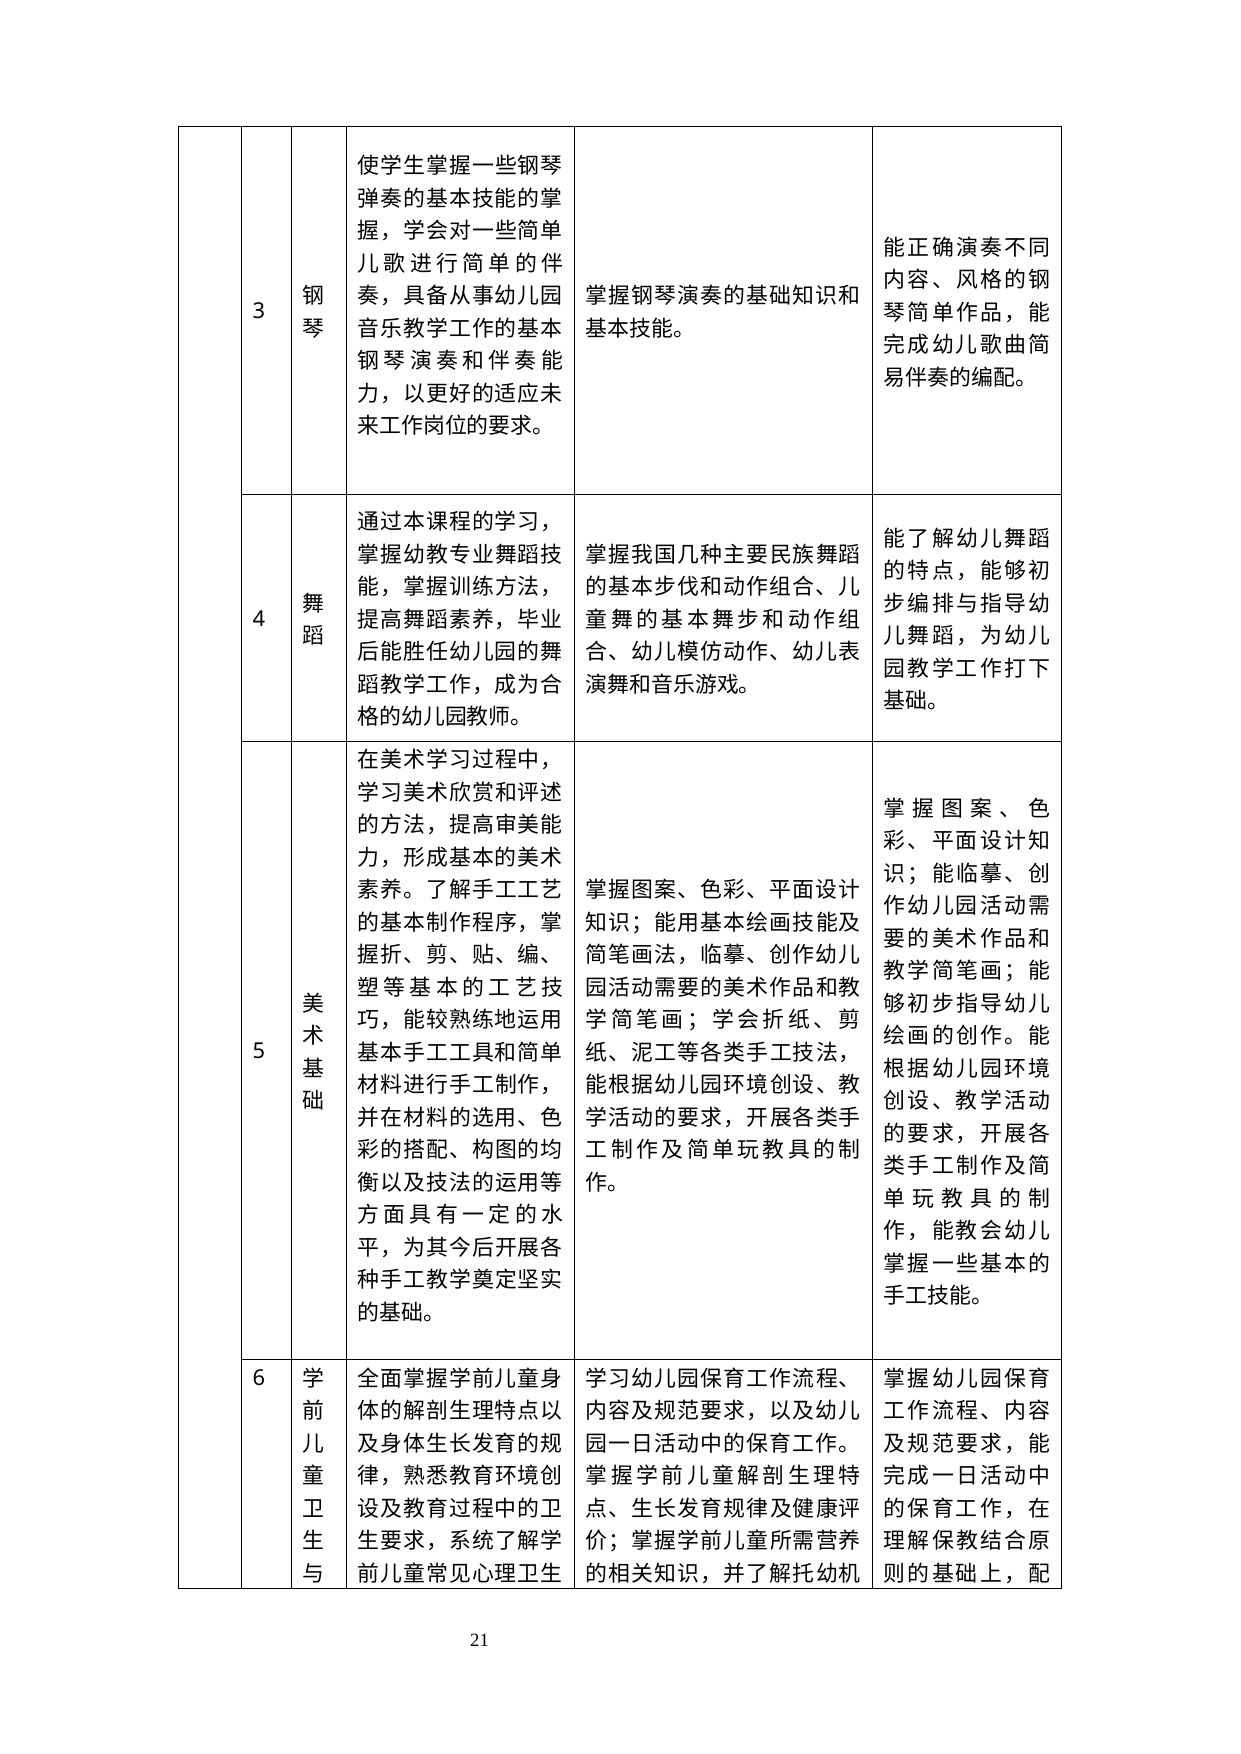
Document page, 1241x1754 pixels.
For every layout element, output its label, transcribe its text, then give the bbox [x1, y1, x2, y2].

table_cell 6 [242, 1360, 291, 1588]
table_cell 学前儿童卫生与保健 [292, 1360, 346, 1588]
table_cell 3 [242, 127, 291, 494]
table_cell 能正确演奏不同内容、风格的钢琴简单作品，能完成幼儿歌曲简易伴奏的编配。 [873, 127, 1061, 494]
table_cell 掌握钢琴演奏的基础知识和基本技能。 [575, 127, 872, 494]
table_cell 5 [242, 742, 291, 1359]
table_cell 能了解幼儿舞蹈的特点，能够初步编排与指导幼儿舞蹈，为幼儿园教学工作打下基础。 [873, 495, 1061, 741]
table_cell 舞蹈 [292, 495, 346, 741]
table_cell 掌握图案、色彩、平面设计知识；能用基本绘画技能及简笔画法，临摹、创作幼儿园活动需要的美术作品和教学简笔画；学会折纸、剪纸、泥工等各类手工技法，能根据幼儿园环境创设、教学活动的要求，开展各类手工制作及简单玩教具的制作。 [575, 742, 872, 1359]
table_cell 4 [242, 495, 291, 741]
table_cell 掌握我国几种主要民族舞蹈的基本步伐和动作组合、儿童舞的基本舞步和动作组合、幼儿模仿动作、幼儿表演舞和音乐游戏。 [575, 495, 872, 741]
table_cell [347, 1360, 574, 1588]
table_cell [873, 1360, 1061, 1588]
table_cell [575, 1360, 872, 1588]
table_cell 掌握图案、色彩、平面设计知识；能临摹、创作幼儿园活动需要的美术作品和教学简笔画；能够初步指导幼儿绘画的创作。能根据幼儿园环境创设、教学活动的要求，开展各类手工制作及简单玩教具的制作，能教会幼儿掌握一些基本的手工技能。 [873, 742, 1061, 1359]
table_cell 钢琴 [292, 127, 346, 494]
table_cell 通过本课程的学习，掌握幼教专业舞蹈技能，掌握训练方法，提高舞蹈素养，毕业后能胜任幼儿园的舞蹈教学工作，成为合格的幼儿园教师。 [347, 495, 574, 741]
table_cell 在美术学习过程中，学习美术欣赏和评述的方法，提高审美能力，形成基本的美术素养。了解手工工艺的基本制作程序，掌握折、剪、贴、编、塑等基本的工艺技巧，能较熟练地运用基本手工工具和简单材料进行手工制作，并在材料的选用、色彩的搭配、构图的均衡以及技法的运用等方面具有一定的水平，为其今后开展各种手工教学奠定坚实的基础。 [347, 742, 574, 1359]
table_cell 使学生掌握一些钢琴弹奏的基本技能的掌握，学会对一些简单儿歌进行简单的伴奏，具备从事幼儿园音乐教学工作的基本钢琴演奏和伴奏能力，以更好的适应未来工作岗位的要求。 [347, 127, 574, 494]
table_cell 美术基础 [292, 742, 346, 1359]
